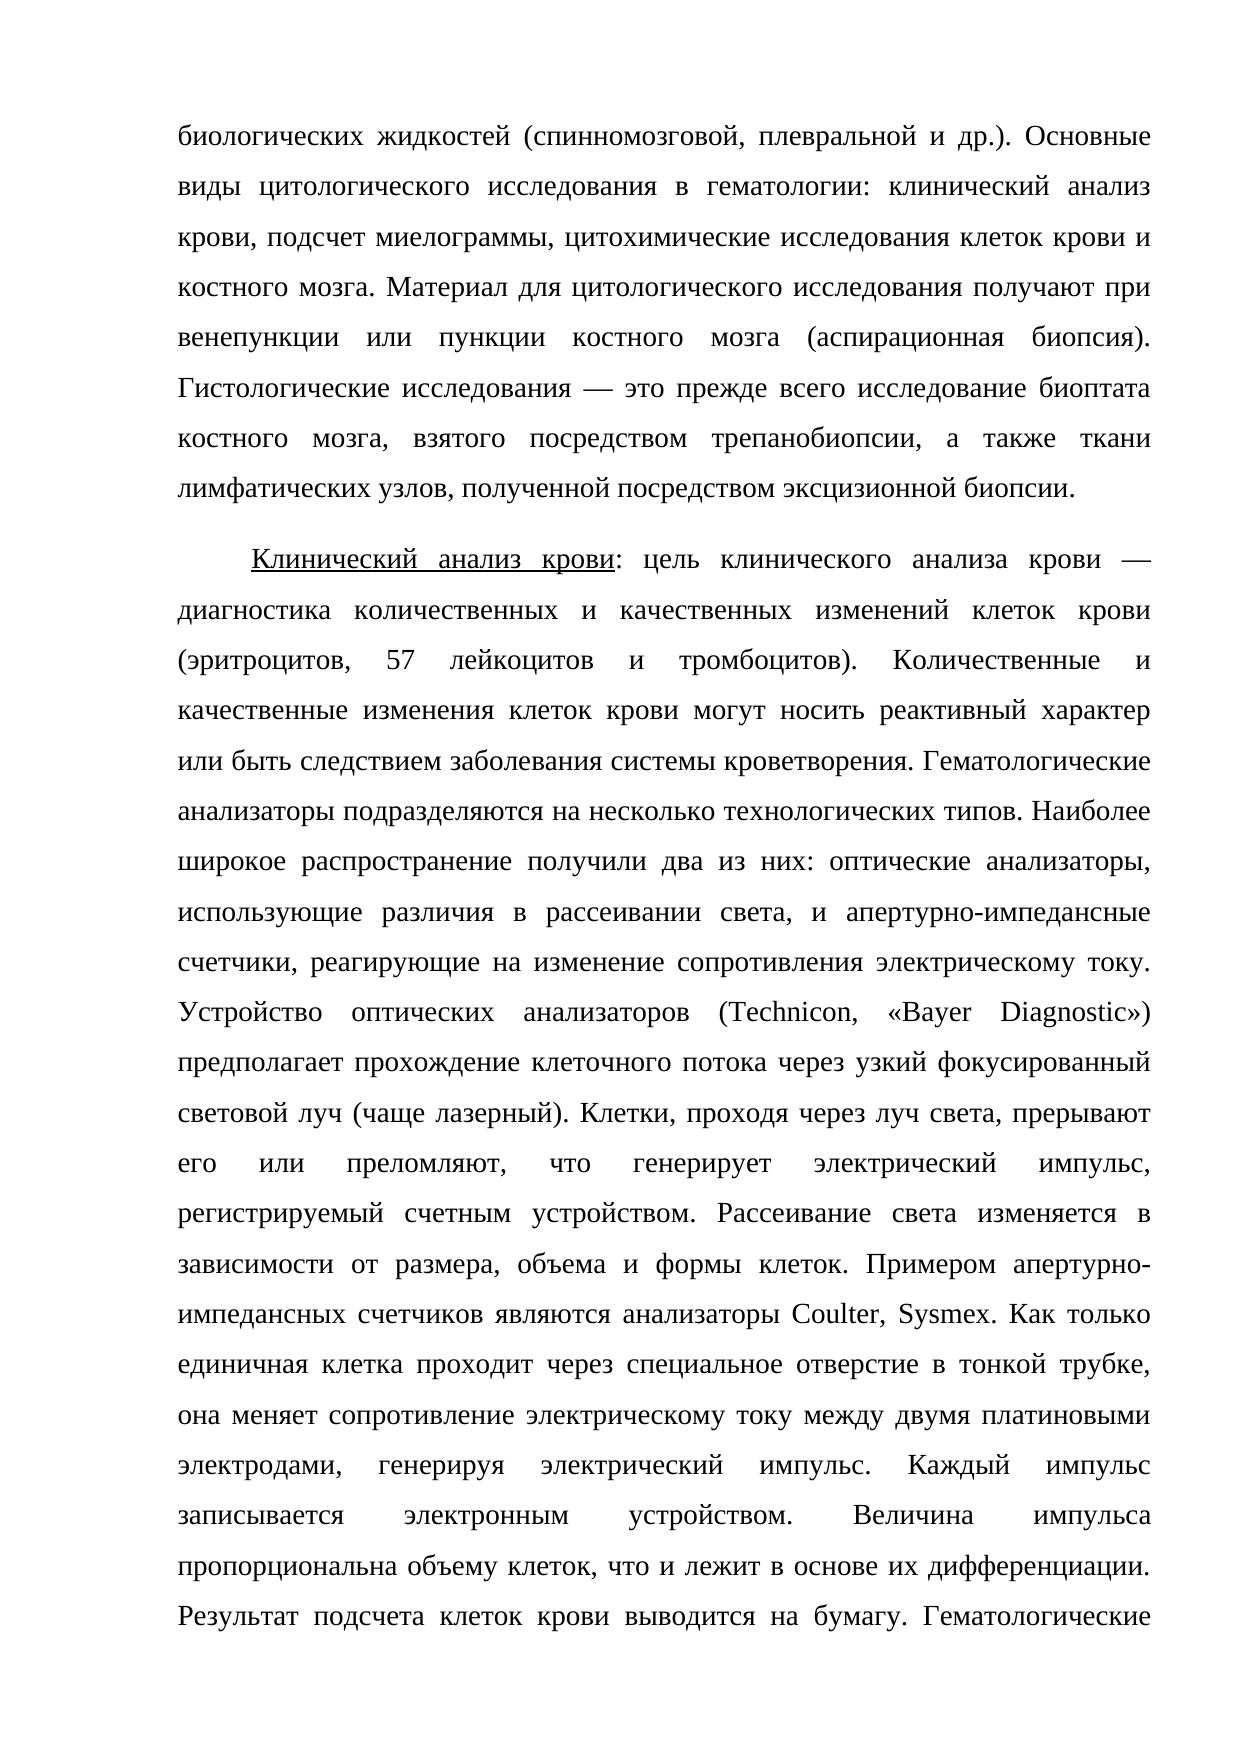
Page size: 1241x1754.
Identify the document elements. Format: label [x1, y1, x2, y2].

text [177, 118, 1152, 504]
text [177, 541, 1152, 1632]
